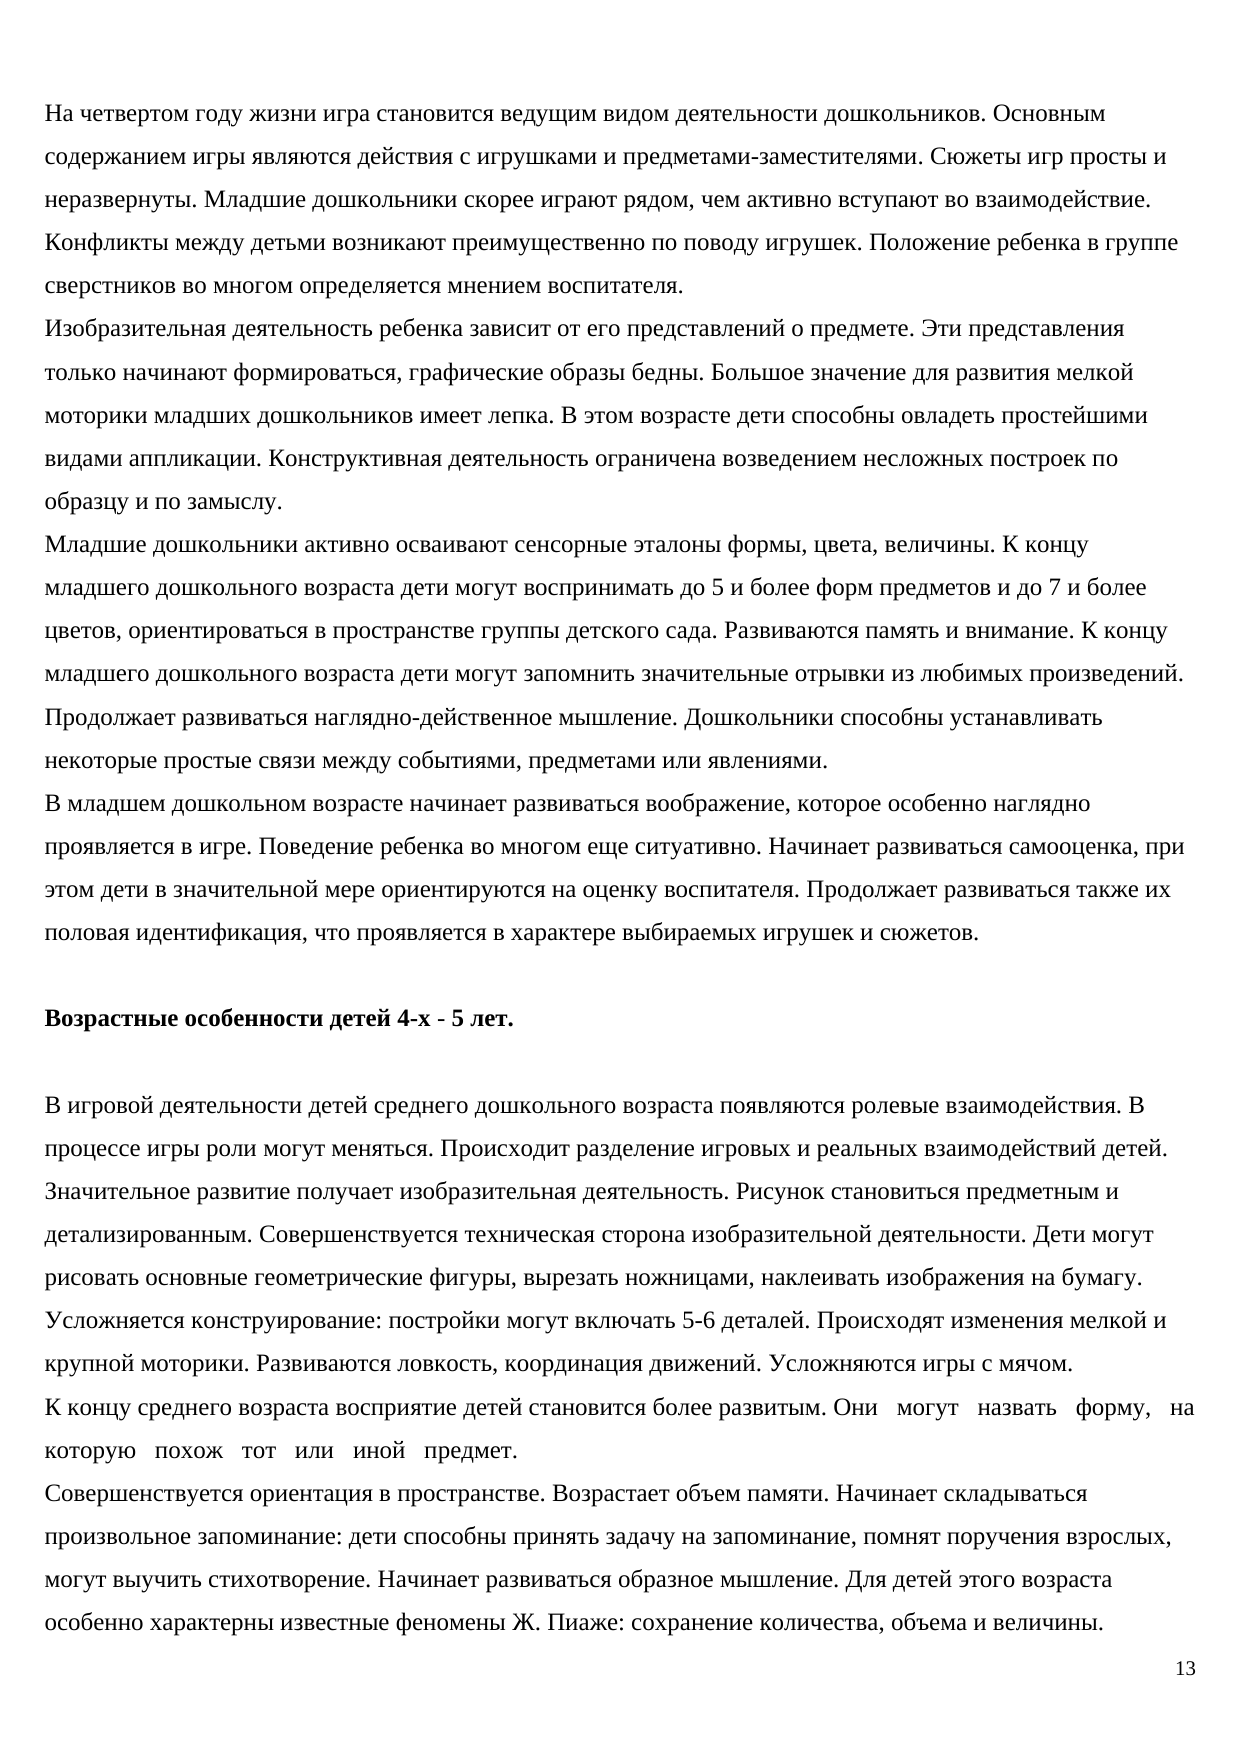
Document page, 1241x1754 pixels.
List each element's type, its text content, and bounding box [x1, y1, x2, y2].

text Младшие дошкольники активно осваивают сенсорные эталоны формы, цвета, величины. К концу младшего дошкольного возраста дети могут воспринимать до 5 и более форм предметов и до 7 и более цветов, ориентироваться в пространстве группы детского сада. Развиваются память и внимание. К концу младшего дошкольного возраста дети могут запомнить значительные отрывки из любимых произведений. Продолжает развиваться наглядно-действенное мышление. Дошкольники способны устанавливать некоторые простые связи между событиями, предметами или явлениями. [44, 529, 1196, 773]
text В игровой деятельности детей среднего дошкольного возраста появляются ролевые взаимодействия. В процессе игры роли могут меняться. Происходит разделение игровых и реальных взаимодействий детей. Значительное развитие получает изобразительная деятельность. Рисунок становиться предметным и детализированным. Совершенствуется техническая сторона изобразительной деятельности. Дети могут рисовать основные геометрические фигуры, вырезать ножницами, наклеивать изображения на бумагу. Усложняется конструирование: постройки могут включать 5-6 деталей. Происходят изменения мелкой и крупной моторики. Развиваются ловкость, координация движений. Усложняются игры с мячом. [44, 1090, 1196, 1377]
text Изобразительная деятельность ребенка зависит от его представлений о предмете. Эти представления только начинают формироваться, графические образы бедны. Большое значение для развития мелкой моторики младших дошкольников имеет лепка. В этом возрасте дети способны овладеть простейшими видами аппликации. Конструктивная деятельность ограничена возведением несложных построек по образцу и по замыслу. [44, 313, 1196, 515]
text К концу среднего возраста восприятие детей становится более развитым. Они могут назвать форму, на которую похож тот или иной предмет. [44, 1392, 1196, 1463]
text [44, 1478, 1196, 1636]
text На четвертом году жизни игра становится ведущим видом деятельности дошкольников. Основным содержанием игры являются действия с игрушками и предметами-заместителями. Сюжеты игр просты и неразвернуты. Младшие дошкольники скорее играют рядом, чем активно вступают во взаимодействие. Конфликты между детьми возникают преимущественно по поводу игрушек. Положение ребенка в группе сверстников во многом определяется мнением воспитателя. [44, 98, 1196, 299]
text В младшем дошкольном возрасте начинает развиваться воображение, которое особенно наглядно проявляется в игре. Поведение ребенка во многом еще ситуативно. Начинает развиваться самооценка, при этом дети в значительной мере ориентируются на оценку воспитателя. Продолжает развиваться также их половая идентификация, что проявляется в характере выбираемых игрушек и сюжетов. [44, 788, 1196, 946]
text Возрастные особенности детей 4-х - 5 лет. [44, 1003, 1196, 1032]
